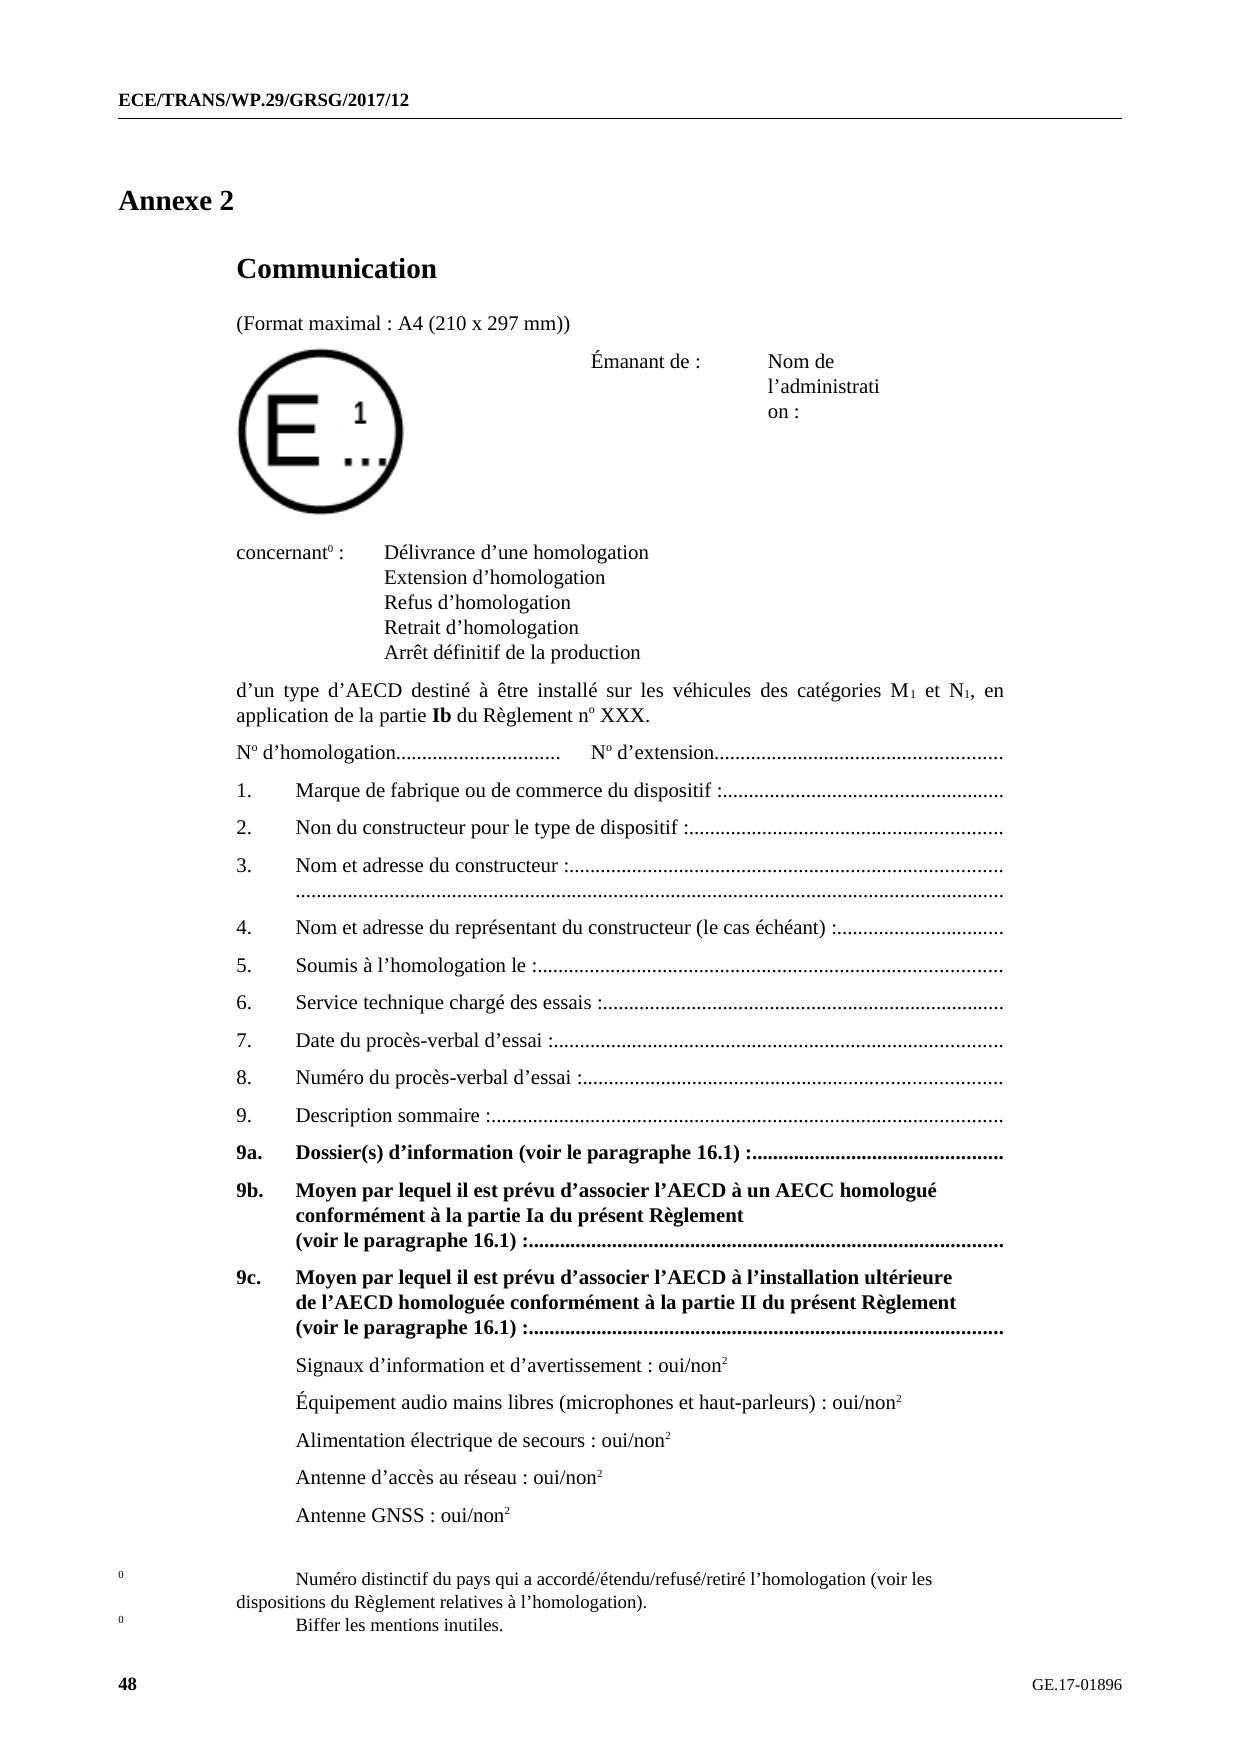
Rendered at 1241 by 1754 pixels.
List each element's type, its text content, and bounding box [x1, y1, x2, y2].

table_header Émanant de : Nom de l’administration : [591, 348, 1004, 527]
text 9c. Moyen par lequel il est prévu d’associer l’AECD à l’installation ultérieure de l’AECD homologuée conformément à la partie II du présent Règlement (voir le paragraphe 16.1) : [236, 1264, 1004, 1339]
text 9b. Moyen par lequel il est prévu d’associer l’AECD à un AECC homologué conformément à la partie Ia du présent Règlement (voir le paragraphe 16.1) : [236, 1177, 1004, 1252]
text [295, 1389, 1004, 1414]
text Communication [118, 254, 1004, 285]
text 4. Nom et adresse du représentant du constructeur (le cas échéant) : [236, 914, 1004, 939]
text 9. Description sommaire : [236, 1102, 1004, 1127]
text Signaux d’information et d’avertissement : oui/non2 [295, 1352, 1004, 1377]
table_header [236, 348, 591, 527]
text 2. Non du constructeur pour le type de dispositif : [236, 814, 1004, 839]
text 5. Soumis à l’homologation le : [236, 952, 1004, 977]
text Antenne GNSS : oui/non2 [295, 1502, 1004, 1527]
text 3. Nom et adresse du constructeur : [236, 852, 1004, 902]
text Annexe 2 [118, 185, 1004, 216]
text Alimentation électrique de secours : oui/non2 [295, 1427, 1004, 1452]
text 6. Service technique chargé des essais : [236, 989, 1004, 1014]
text 9a. Dossier(s) d’information (voir le paragraphe 16.1) : [236, 1139, 1004, 1164]
text concernant : Délivrance d’une homologation Extension d’homologation Refus d’homologation Retrait d’homologation Arrêt définitif de la production [236, 539, 1004, 664]
text (Format maximal : A4 (210 x 297 mm)) [236, 310, 1004, 335]
text d’un type d’AECD destiné à être installé sur les véhicules des catégories M1 et N1, en application de la partie Ib du Règlement no XXX. [236, 677, 1004, 727]
text No d’homologation No d’extension [236, 739, 1004, 764]
text 1. Marque de fabrique ou de commerce du dispositif : [236, 777, 1004, 802]
text 8. Numéro du procès-verbal d’essai : [236, 1064, 1004, 1089]
text 7. Date du procès-verbal d’essai : [236, 1027, 1004, 1052]
text Antenne d’accès au réseau : oui/non2 [295, 1464, 1004, 1489]
